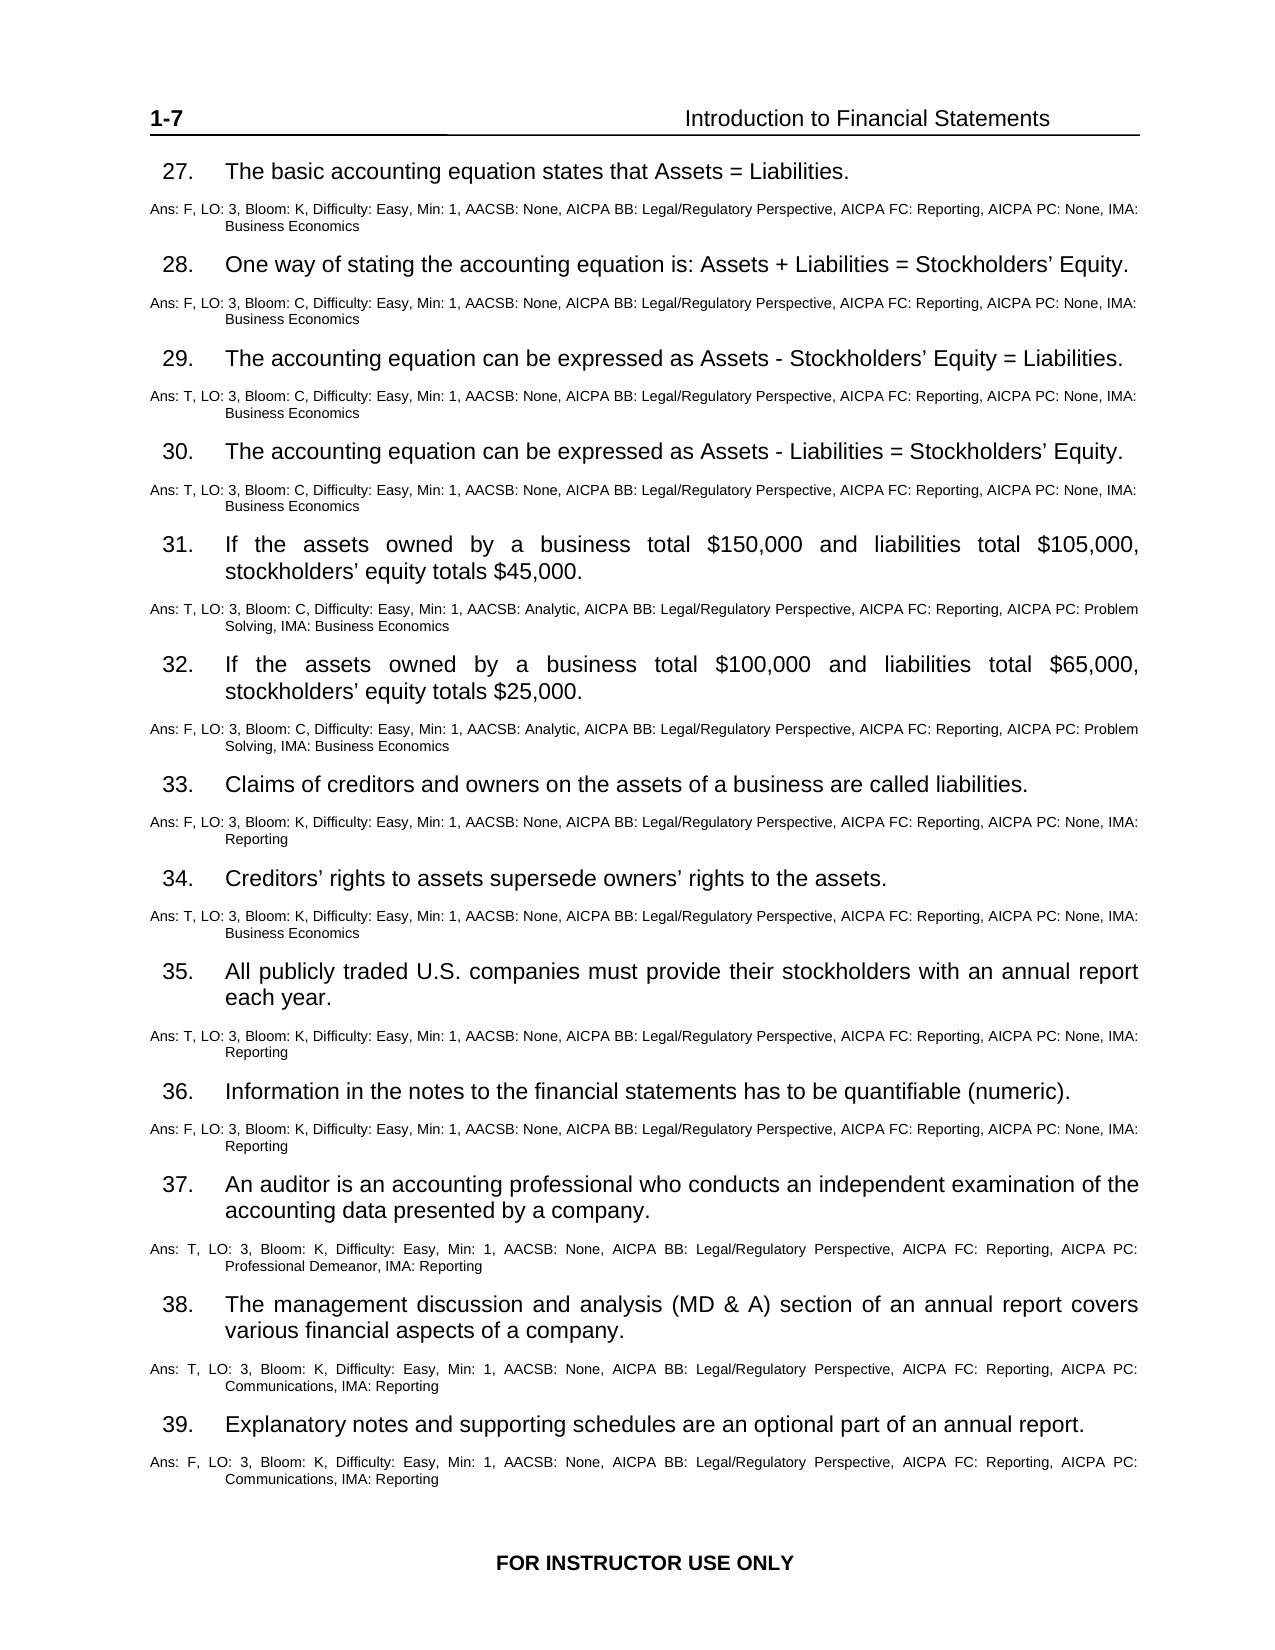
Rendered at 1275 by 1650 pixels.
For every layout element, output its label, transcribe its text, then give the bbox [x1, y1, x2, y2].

text Ans: T, LO: 3, Bloom: C, Difficulty: Easy, Min: 1, AACSB: Analytic, AICPA BB: Legal/Regulatory Perspective, AICPA FC: Reporting, AICPA PC: Problem Solving, IMA: Business Economics [150, 601, 1140, 634]
text Ans: T, LO: 3, Bloom: K, Difficulty: Easy, Min: 1, AACSB: None, AICPA BB: Legal/Regulatory Perspective, AICPA FC: Reporting, AICPA PC: None, IMA: Reporting [150, 1027, 1140, 1061]
text Ans: T, LO: 3, Bloom: C, Difficulty: Easy, Min: 1, AACSB: None, AICPA BB: Legal/Regulatory Perspective, AICPA FC: Reporting, AICPA PC: None, IMA: Business Economics [150, 388, 1140, 421]
text Ans: F, LO: 3, Bloom: C, Difficulty: Easy, Min: 1, AACSB: None, AICPA BB: Legal/Regulatory Perspective, AICPA FC: Reporting, AICPA PC: None, IMA: Business Economics [150, 294, 1140, 328]
text 28. One way of stating the accounting equation is: Assets + Liabilities = Stockholders’ Equity. [150, 251, 1140, 277]
text Ans: F, LO: 3, Bloom: K, Difficulty: Easy, Min: 1, AACSB: None, AICPA BB: Legal/Regulatory Perspective, AICPA FC: Reporting, AICPA PC: Communications, IMA: Reporting [150, 1454, 1140, 1487]
text Ans: F, LO: 3, Bloom: K, Difficulty: Easy, Min: 1, AACSB: None, AICPA BB: Legal/Regulatory Perspective, AICPA FC: Reporting, AICPA PC: None, IMA: Reporting [150, 814, 1140, 848]
text 39. Explanatory notes and supporting schedules are an optional part of an annual report. [150, 1411, 1140, 1437]
text Ans: T, LO: 3, Bloom: K, Difficulty: Easy, Min: 1, AACSB: None, AICPA BB: Legal/Regulatory Perspective, AICPA FC: Reporting, AICPA PC: None, IMA: Business Economics [150, 908, 1140, 941]
text 36. Information in the notes to the financial statements has to be quantifiable (numeric). [150, 1078, 1140, 1104]
text 35. All publicly traded companies must provide their stockholders with an annual report each year. [150, 958, 1140, 1011]
text 32. If the assets owned by a business total $100,000 and liabilities total $65,000, stockholders’ equity totals $25,000. [150, 651, 1140, 704]
text Ans: F, LO: 3, Bloom: C, Difficulty: Easy, Min: 1, AACSB: Analytic, AICPA BB: Legal/Regulatory Perspective, AICPA FC: Reporting, AICPA PC: Problem Solving, IMA: Business Economics [150, 721, 1140, 754]
text 29. The accounting equation can be expressed as Assets - Stockholders’ Equity = Liabilities. [150, 344, 1140, 371]
text 37. An auditor is an accounting professional who conducts an independent examination of the accounting data presented by a company. [150, 1171, 1140, 1224]
text Ans: F, LO: 3, Bloom: K, Difficulty: Easy, Min: 1, AACSB: None, AICPA BB: Legal/Regulatory Perspective, AICPA FC: Reporting, AICPA PC: None, IMA: Business Economics [150, 201, 1140, 234]
text 38. The management discussion and analysis (MD & A) section of an annual report covers various financial aspects of a company. [150, 1291, 1140, 1344]
text 27. The basic accounting equation states that Assets = Liabilities. [150, 158, 1140, 184]
text 33. Claims of creditors and owners on the assets of a business are called liabilities. [150, 771, 1140, 797]
text Ans: T, LO: 3, Bloom: K, Difficulty: Easy, Min: 1, AACSB: None, AICPA BB: Legal/Regulatory Perspective, AICPA FC: Reporting, AICPA PC: Professional Demeanor, IMA: Reporting [150, 1241, 1140, 1274]
text Ans: F, LO: 3, Bloom: K, Difficulty: Easy, Min: 1, AACSB: None, AICPA BB: Legal/Regulatory Perspective, AICPA FC: Reporting, AICPA PC: None, IMA: Reporting [150, 1121, 1140, 1154]
text Ans: T, LO: 3, Bloom: C, Difficulty: Easy, Min: 1, AACSB: None, AICPA BB: Legal/Regulatory Perspective, AICPA FC: Reporting, AICPA PC: None, IMA: Business Economics [150, 481, 1140, 515]
text Ans: T, LO: 3, Bloom: K, Difficulty: Easy, Min: 1, AACSB: None, AICPA BB: Legal/Regulatory Perspective, AICPA FC: Reporting, AICPA PC: Communications, IMA: Reporting [150, 1360, 1140, 1394]
text 31. If the assets owned by a business total $150,000 and liabilities total $105,000, stockholders’ equity totals $45,000. [150, 531, 1140, 584]
text 34. Creditors’ rights to assets supersede owners’ rights to the assets. [150, 864, 1140, 891]
text 30. The accounting equation can be expressed as Assets - Liabilities = Stockholders’ Equity. [150, 438, 1140, 464]
